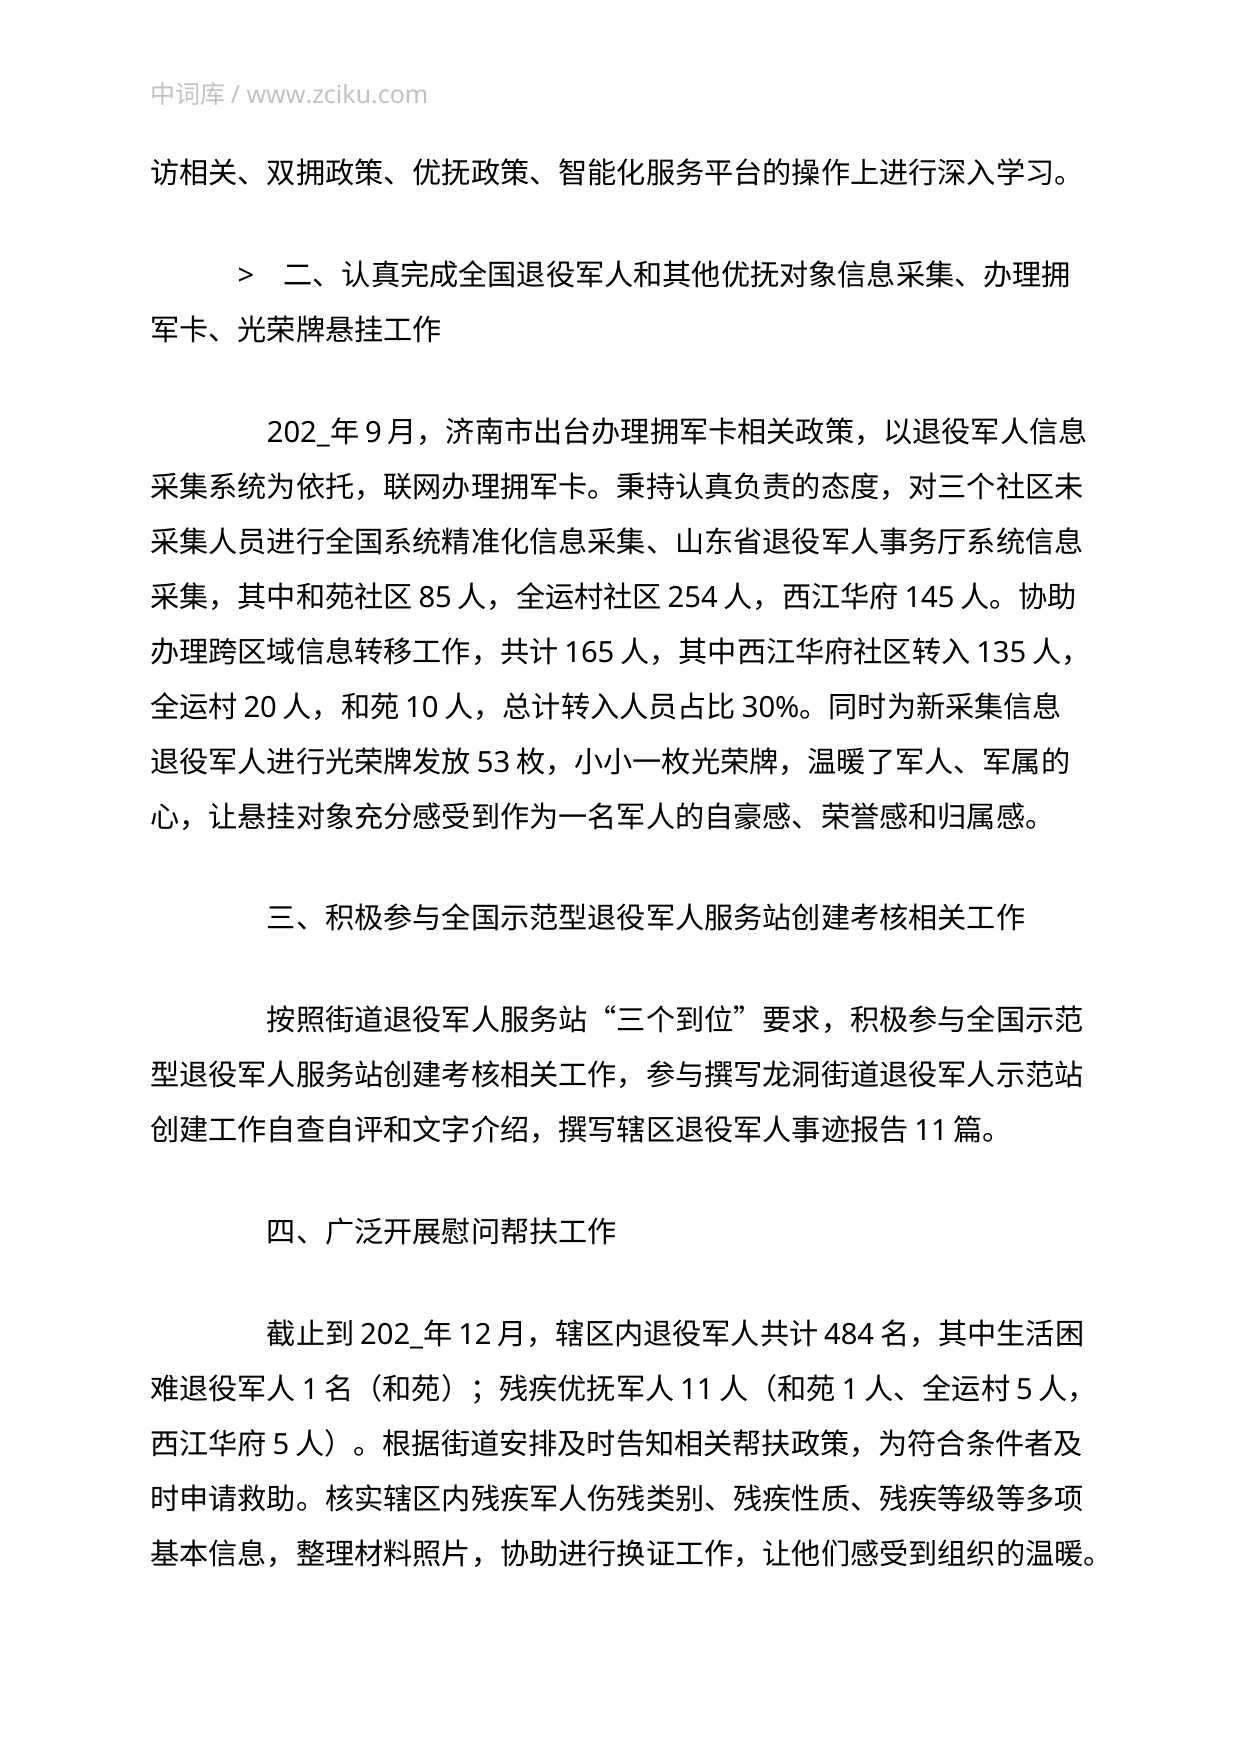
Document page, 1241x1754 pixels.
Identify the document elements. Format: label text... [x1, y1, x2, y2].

text 202_年9月，济南市出台办理拥军卡相关政策，以退役军人信息采集系统为依托，联网办理拥军卡。秉持认真负责的态度，对三个社区未采集人员进行全国系统精准化信息采集、山东省退役军人事务厅系统信息采集，其中和苑社区85人，全运村社区254人，西江华府145人。协助办理跨区域信息转移工作，共计165人，其中西江华府社区转入135人，全运村20人，和苑10人，总计转入人员占比30%。同时为新采集信息退役军人进行光荣牌发放53枚，小小一枚光荣牌，温暖了军人、军属的心，让悬挂对象充分感受到作为一名军人的自豪感、荣誉感和归属感。 [150, 408, 1090, 836]
text 截止到202_年12月，辖区内退役军人共计484名，其中生活困难退役军人1名（和苑）；残疾优抚军人11人（和苑1人、全运村5人，西江华府5人）。根据街道安排及时告知相关帮扶政策，为符合条件者及时申请救助。核实辖区内残疾军人伤残类别、残疾性质、残疾等级等多项基本信息，整理材料照片，协助进行换证工作，让他们感受到组织的温暖。 [150, 1310, 1090, 1573]
text 按照街道退役军人服务站“三个到位”要求，积极参与全国示范型退役军人服务站创建考核相关工作，参与撰写龙洞街道退役军人示范站创建工作自查自评和文字介绍，撰写辖区退役军人事迹报告11篇。 [150, 997, 1090, 1149]
text > 二、认真完成全国退役军人和其他优抚对象信息采集、办理拥军卡、光荣牌悬挂工作 [150, 252, 1090, 349]
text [150, 150, 1090, 192]
text 三、积极参与全国示范型退役军人服务站创建考核相关工作 [150, 895, 1090, 937]
text 四、广泛开展慰问帮扶工作 [150, 1209, 1090, 1251]
